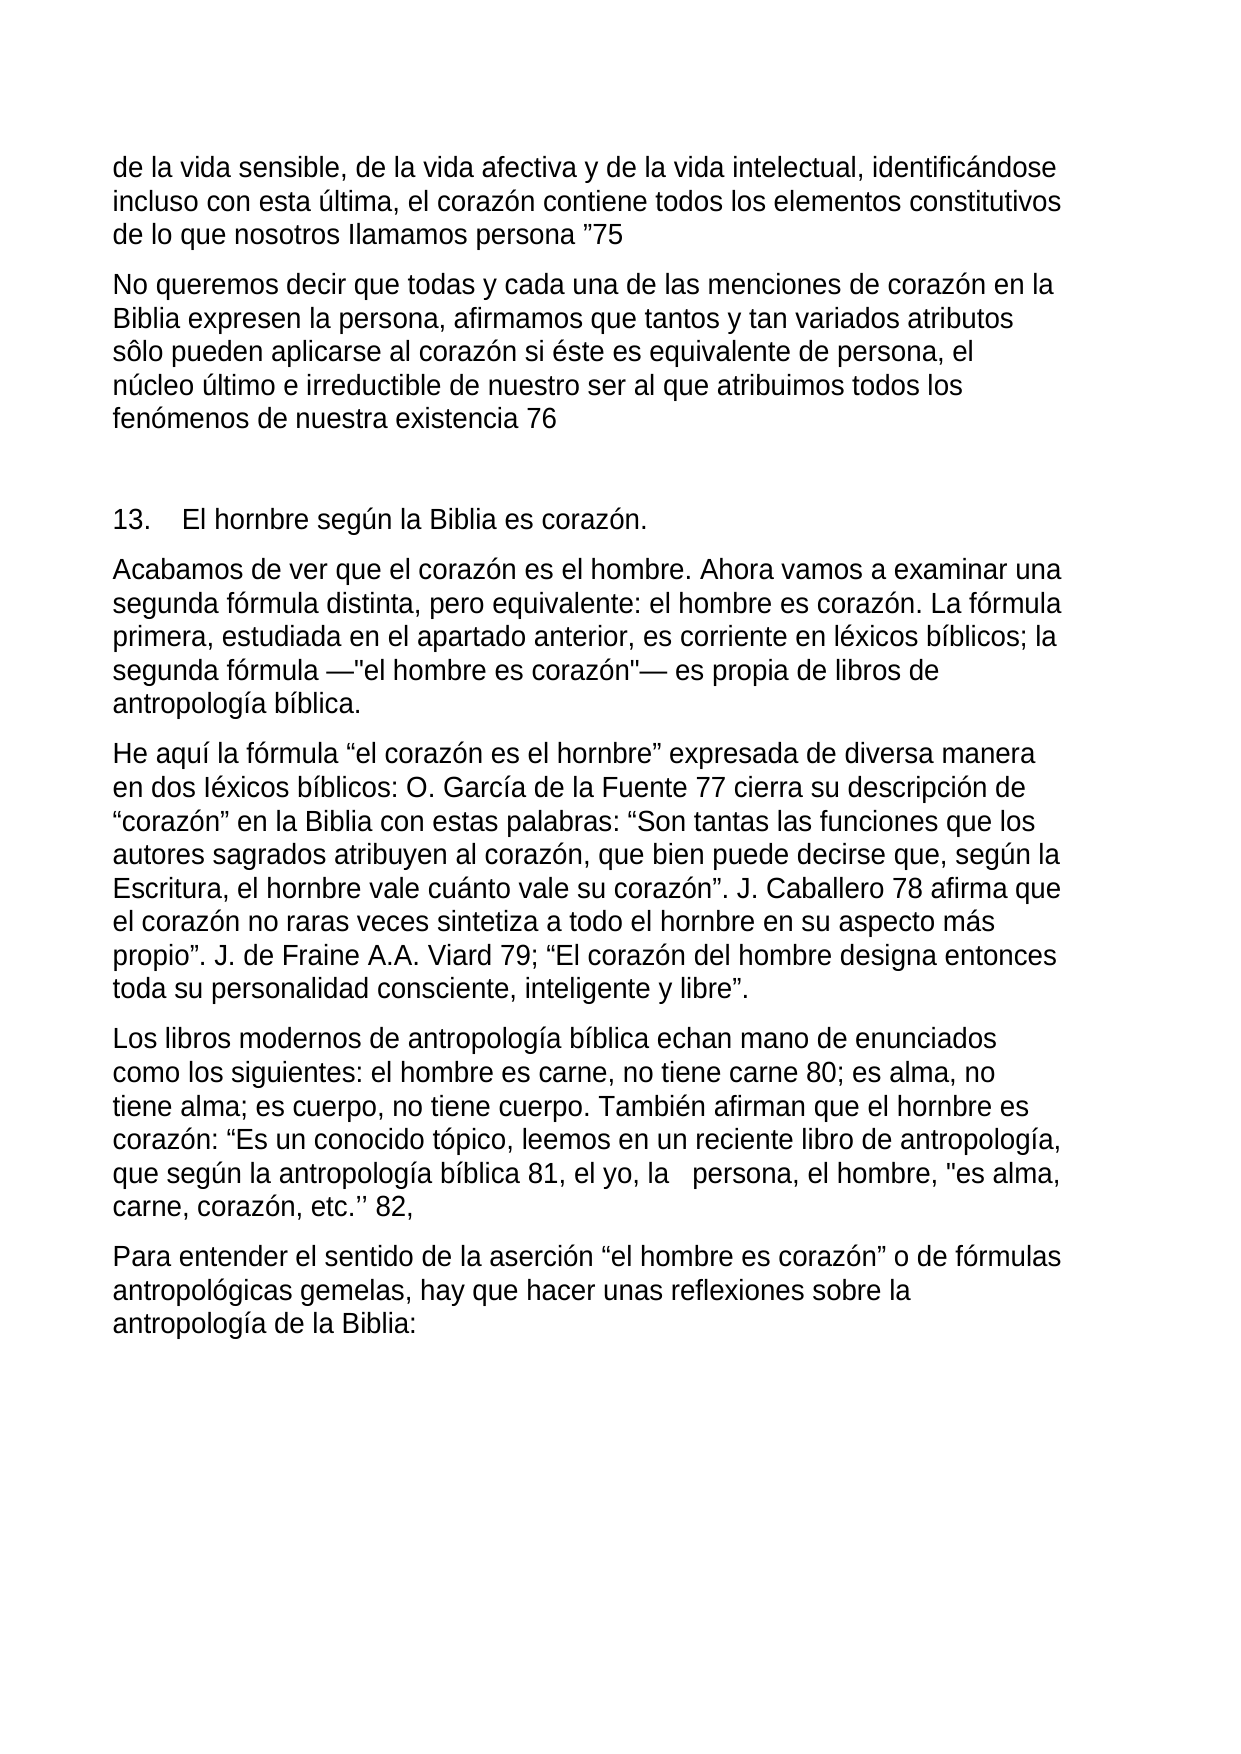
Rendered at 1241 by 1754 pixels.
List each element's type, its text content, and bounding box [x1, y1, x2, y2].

text He aquí la fórmula “el corazón es el hornbre” expresada de diversa manera en dos Iéxicos bíblicos: O. García de la Fuente 77 cierra su descripción de “corazón” en la Biblia con estas palabras: “Son tantas las funciones que los autores sagrados atribuyen al corazón, que bien puede decirse que, según la Escritura, el hornbre vale cuánto vale su corazón”. J. Caballero 78 afirma que el corazón no raras veces sintetiza a todo el hornbre en su aspecto más propio”. J. de Fraine A.A. Viard 79; “El corazón del hombre designa entonces toda su personalidad consciente, inteligente y libre”. [112, 736, 1064, 1005]
text Para entender el sentido de la aserción “el hombre es corazón” o de fórmulas antropológicas gemelas, hay que hacer unas reflexiones sobre la antropología de la Biblia: [112, 1239, 1064, 1340]
text 13. El hornbre según la Biblia es corazón. [112, 502, 1064, 535]
text Acabamos de ver que el corazón es el hombre. Ahora vamos a examinar una segunda fórmula distinta, pero equivalente: el hombre es corazón. La fórmula primera, estudiada en el apartado anterior, es corriente en léxicos bíblicos; la segunda fórmula —"el hombre es corazón"— es propia de libros de antropología bíblica. [112, 552, 1064, 720]
text No queremos decir que todas y cada una de las menciones de corazón en la Biblia expresen la persona, afirmamos que tantos y tan variados atributos sôlo pueden aplicarse al corazón si éste es equivalente de persona, el núcleo último e irreductible de nuestro ser al que atribuimos todos los fenómenos de nuestra existencia 76 [112, 267, 1064, 435]
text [112, 150, 1064, 251]
text Los libros modernos de antropología bíblica echan mano de enunciados como los siguientes: el hombre es carne, no tiene carne 80; es alma, no tiene alma; es cuerpo, no tiene cuerpo. También afirman que el hornbre es corazón: “Es un conocido tópico, leemos en un reciente libro de antropología, que según la antropología bíblica 81, el yo, la persona, el hombre, "es alma, carne, corazón, etc.’’ 82, [112, 1021, 1064, 1223]
